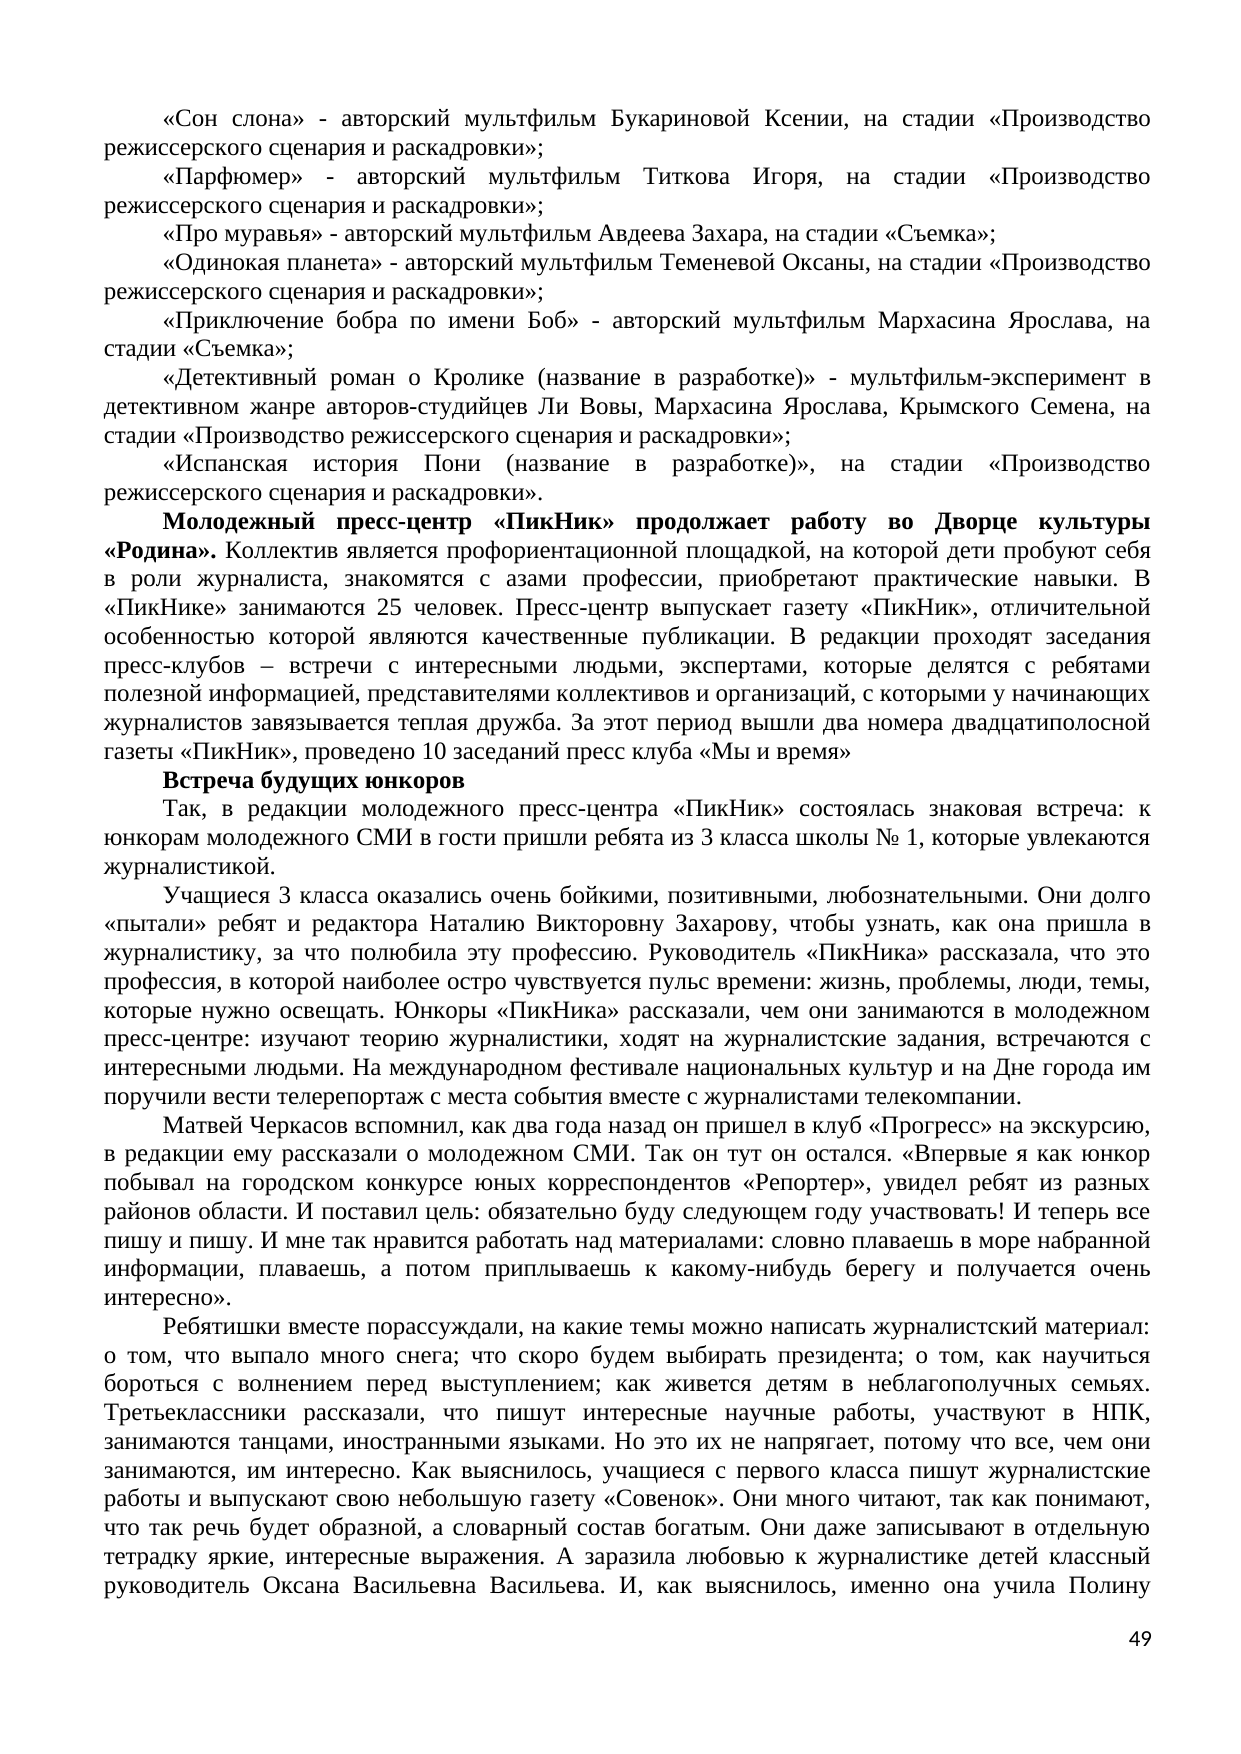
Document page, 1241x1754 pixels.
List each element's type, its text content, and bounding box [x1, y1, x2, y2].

text «Детективный роман о Кролике (название в разработке)» - мультфильм-эксперимент в детективном жанре авторов-студийцев Ли Вовы, Мархасина Ярослава, Крымского Семена, на стадии «Производство режиссерского сценария и раскадровки»; [103, 362, 1152, 448]
text «Испанская история Пони (название в разработке)», на стадии «Производство режиссерского сценария и раскадровки». [103, 448, 1152, 506]
text «Парфюмер» - авторский мультфильм Титкова Игоря, на стадии «Производство режиссерского сценария и раскадровки»; [103, 161, 1152, 218]
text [103, 1311, 1152, 1598]
text «Про муравья» - авторский мультфильм Авдеева Захара, на стадии «Съемка»; [103, 218, 1152, 247]
text Так, в редакции молодежного пресс-центра «ПикНик» состоялась знаковая встреча: к юнкорам молодежного СМИ в гости пришли ребята из 3 класса школы № 1, которые увлекаются журналистикой. [103, 793, 1152, 880]
text «Приключение бобра по имени Боб» - авторский мультфильм Мархасина Ярослава, на стадии «Съемка»; [103, 305, 1152, 362]
text Матвей Черкасов вспомнил, как два года назад он пришел в клуб «Прогресс» на экскурсию, в редакции ему рассказали о молодежном СМИ. Так он тут он остался. «Впервые я как юнкор побывал на городском конкурсе юных корреспондентов «Репортер», увидел ребят из разных районов области. И поставил цель: обязательно буду следующем году участвовать! И теперь все пишу и пишу. И мне так нравится работать над материалами: словно плаваешь в море набранной информации, плаваешь, а потом приплываешь к какому-нибудь берегу и получается очень интересно». [103, 1110, 1152, 1311]
text «Сон слона» - авторский мультфильм Букариновой Ксении, на стадии «Производство режиссерского сценария и раскадровки»; [103, 103, 1152, 161]
text «Одинокая планета» - авторский мультфильм Теменевой Оксаны, на стадии «Производство режиссерского сценария и раскадровки»; [103, 247, 1152, 305]
text Молодежный пресс-центр «ПикНик» продолжает работу во Дворце культуры «Родина». Коллектив является профориентационной площадкой, на которой дети пробуют себя в роли журналиста, знакомятся с азами профессии, приобретают практические навыки. В «ПикНике» занимаются 25 человек. Пресс-центр выпускает газету «ПикНик», отличительной особенностью которой являются качественные публикации. В редакции проходят заседания пресс-клубов – встречи с интересными людьми, экспертами, которые делятся с ребятами полезной информацией, представителями коллективов и организаций, с которыми у начинающих журналистов завязывается теплая дружба. За этот период вышли два номера двадцатиполосной газеты «ПикНик», проведено 10 заседаний пресс клуба «Мы и время» [103, 506, 1152, 765]
text Встреча будущих юнкоров [103, 765, 1152, 793]
text Учащиеся 3 класса оказались очень бойкими, позитивными, любознательными. Они долго «пытали» ребят и редактора Наталию Викторовну Захарову, чтобы узнать, как она пришла в журналистику, за что полюбила эту профессию. Руководитель «ПикНика» рассказала, что это профессия, в которой наиболее остро чувствуется пульс времени: жизнь, проблемы, люди, темы, которые нужно освещать. Юнкоры «ПикНика» рассказали, чем они занимаются в молодежном пресс-центре: изучают теорию журналистики, ходят на журналистские задания, встречаются с интересными людьми. На международном фестивале национальных культур и на Дне города им поручили вести телерепортаж с места события вместе с журналистами телекомпании. [103, 880, 1152, 1110]
